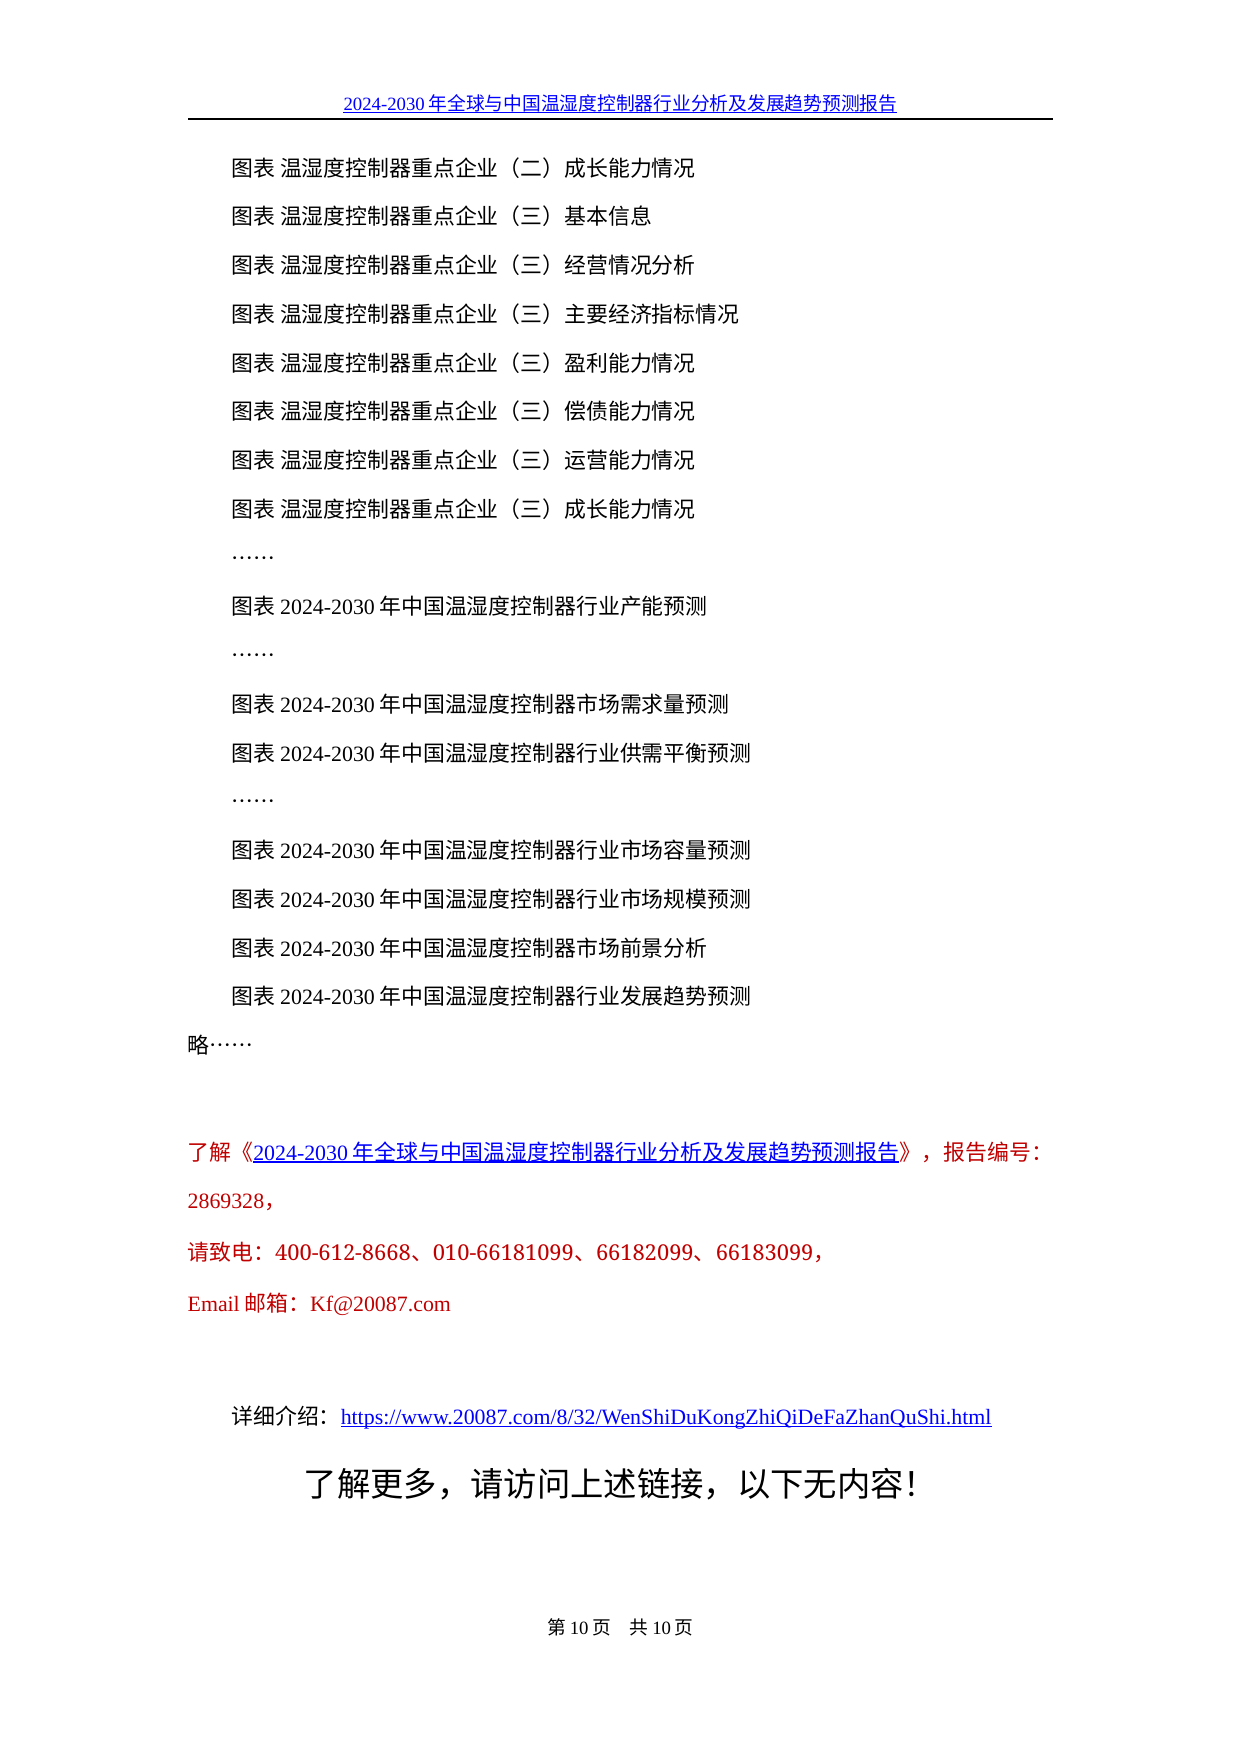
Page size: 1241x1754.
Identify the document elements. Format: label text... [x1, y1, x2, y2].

text 了解《2024-2030年全球与中国温湿度控制器行业分析及发展趋势预测报告》，报告编号：2869328， [187, 1134, 1053, 1215]
text Email邮箱：Kf@20087.com [187, 1286, 1053, 1318]
text 详细介绍：https://www.20087.com/8/32/WenShiDuKongZhiQiDeFaZhanQuShi.html [187, 1399, 1053, 1431]
title 了解更多，请访问上述链接，以下无内容！ [187, 1449, 1053, 1514]
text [187, 150, 1053, 1060]
text 请致电：400-612-8668、010-66181099、66182099、66183099， [187, 1234, 1053, 1267]
